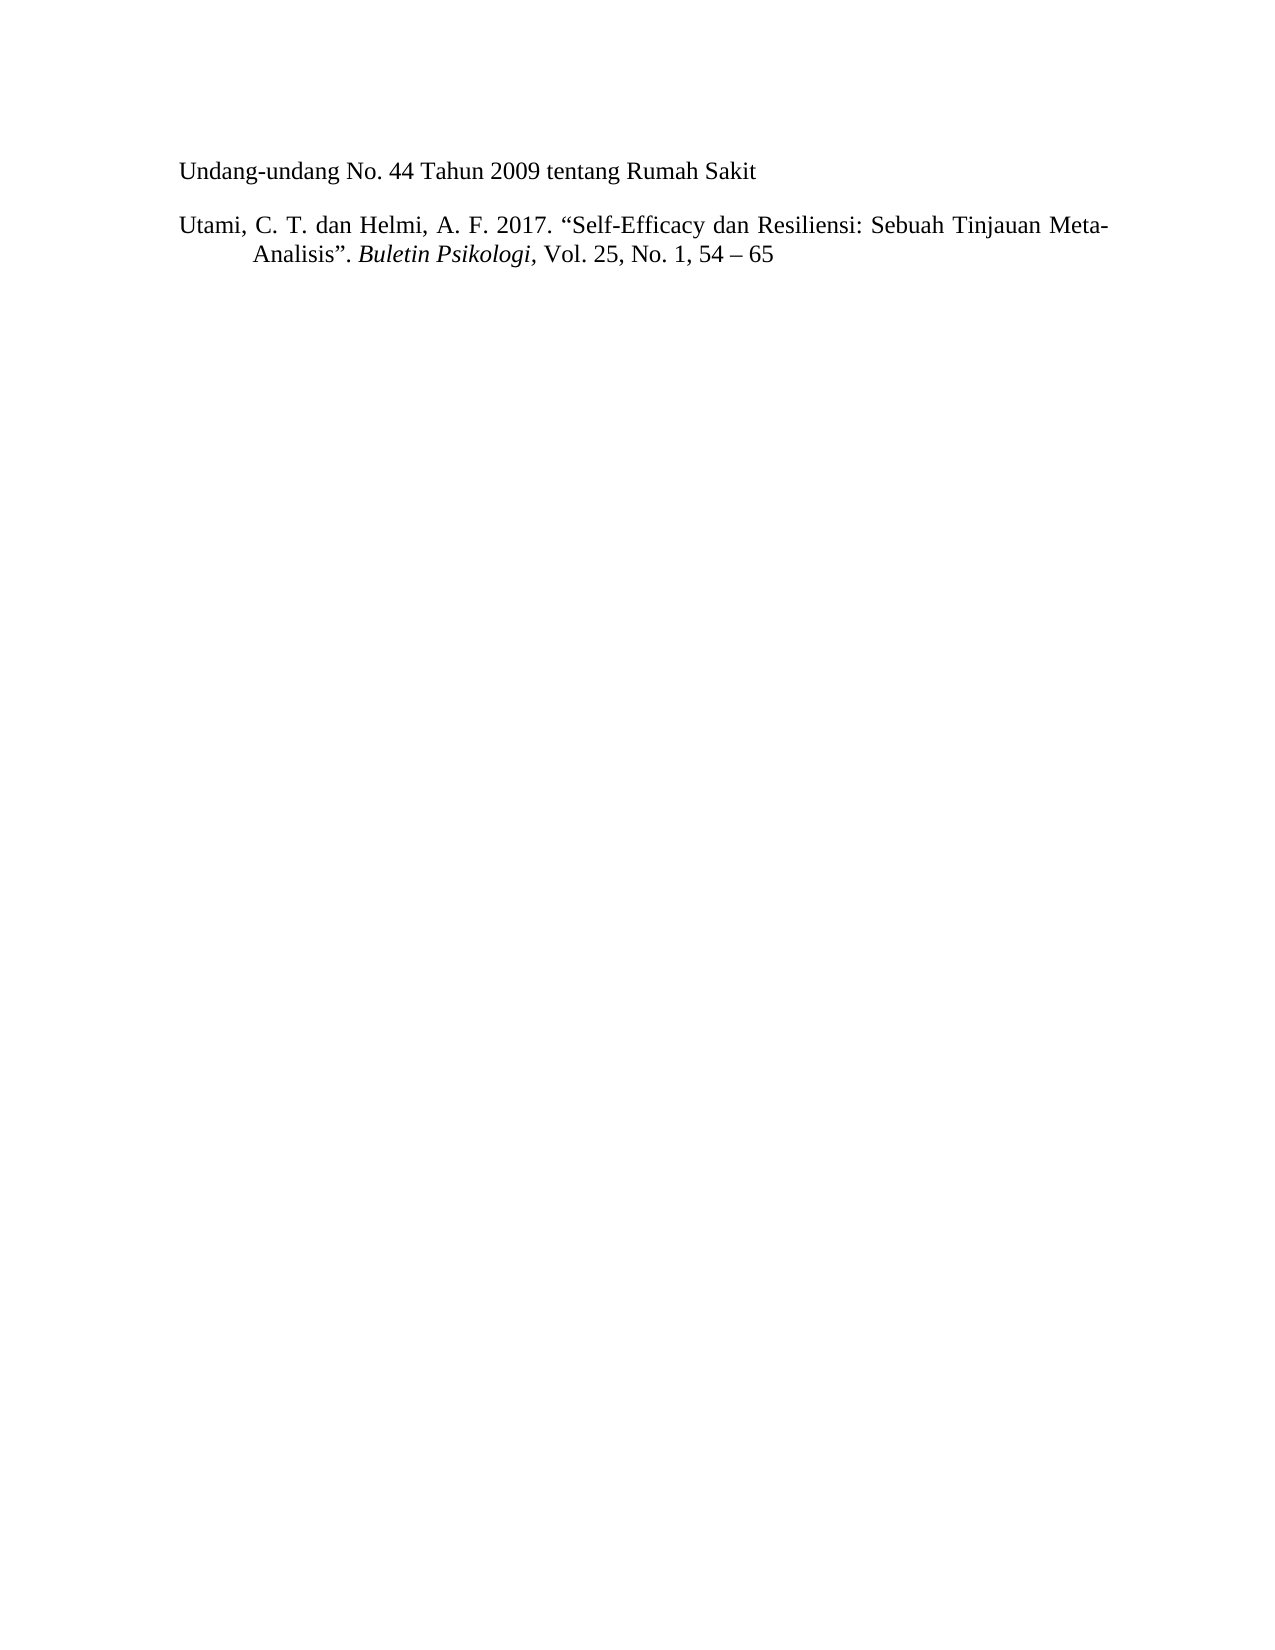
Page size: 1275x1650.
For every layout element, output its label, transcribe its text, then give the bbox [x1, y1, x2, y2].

text Undang-undang No. 44 Tahun 2009 tentang Rumah Sakit [178, 156, 1110, 185]
text Utami, C. T. dan Helmi, A. F. 2017. “Self-Efficacy dan Resiliensi: Sebuah Tinjauan Meta-Analisis”. Buletin Psikologi, Vol. 25, No. 1, 54 – 65 [178, 210, 1110, 267]
